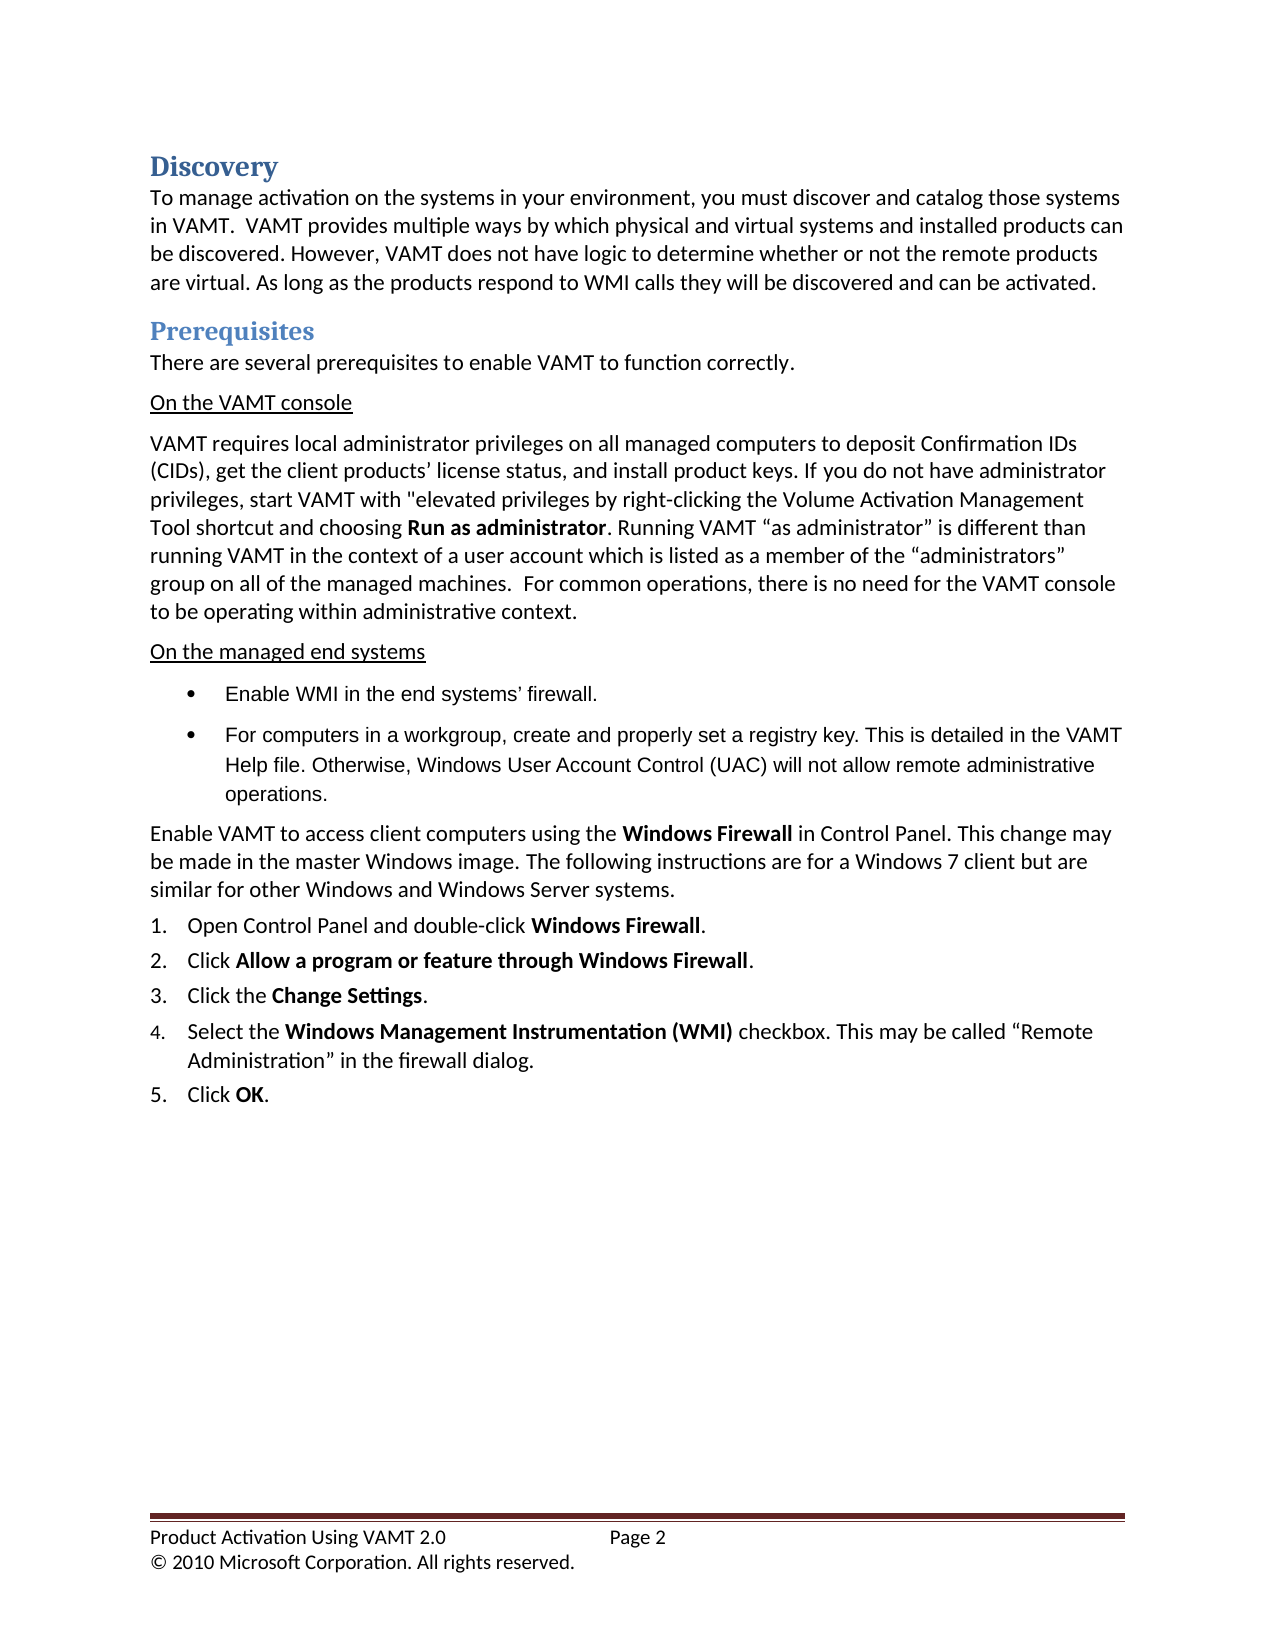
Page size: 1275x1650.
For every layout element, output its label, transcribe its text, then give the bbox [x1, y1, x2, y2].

text On the managed end systems [150, 637, 1125, 665]
text On the VAMT console [150, 388, 1125, 416]
subtitle Discovery [150, 150, 1125, 183]
list Enable WMI in the end systems’ firewall. [187, 678, 1125, 707]
list Click OK. [150, 1081, 1125, 1109]
text There are several prerequisites to enable VAMT to function correctly. [150, 348, 1125, 376]
list For computers in a workgroup, create and properly set a registry key. This is detailed in the VAMT Help file. Otherwise, Windows User Account Control (UAC) will not allow remote administrative operations. [187, 719, 1125, 807]
list Click the Change Settings. [150, 981, 1125, 1010]
list Open Control Panel and double-click Windows Firewall. [150, 910, 1125, 939]
text To manage activation on the systems in your environment, you must discover and catalog those systems in VAMT. VAMT provides multiple ways by which physical and virtual systems and installed products can be discovered. However, VAMT does not have logic to determine whether or not the remote products are virtual. As long as the products respond to WMI calls they will be discovered and can be activated. [150, 183, 1125, 296]
text VAMT requires local administrator privileges on all managed computers to deposit Confirmation IDs (CIDs), get the client products’ license status, and install product keys. If you do not have administrator privileges, start VAMT with "elevated privileges by right-clicking the Volume Activation Management Tool shortcut and choosing Run as administrator. Running VAMT “as administrator” is different than running VAMT in the context of a user account which is listed as a member of the “administrators” group on all of the managed machines. For common operations, there is no need for the VAMT console to be operating within administrative context. [150, 429, 1125, 625]
list Select the Windows Management Instrumentation (WMI) checkbox. This may be called “Remote Administration” in the firewall dialog. [150, 1016, 1125, 1074]
list Click Allow a program or feature through Windows Firewall. [150, 945, 1125, 974]
subtitle Prerequisites [150, 316, 1125, 348]
text Enable VAMT to access client computers using the Windows Firewall in Control Panel. This change may be made in the master Windows image. The following instructions are for a Windows 7 client but are similar for other Windows and Windows Server systems. [150, 819, 1125, 903]
